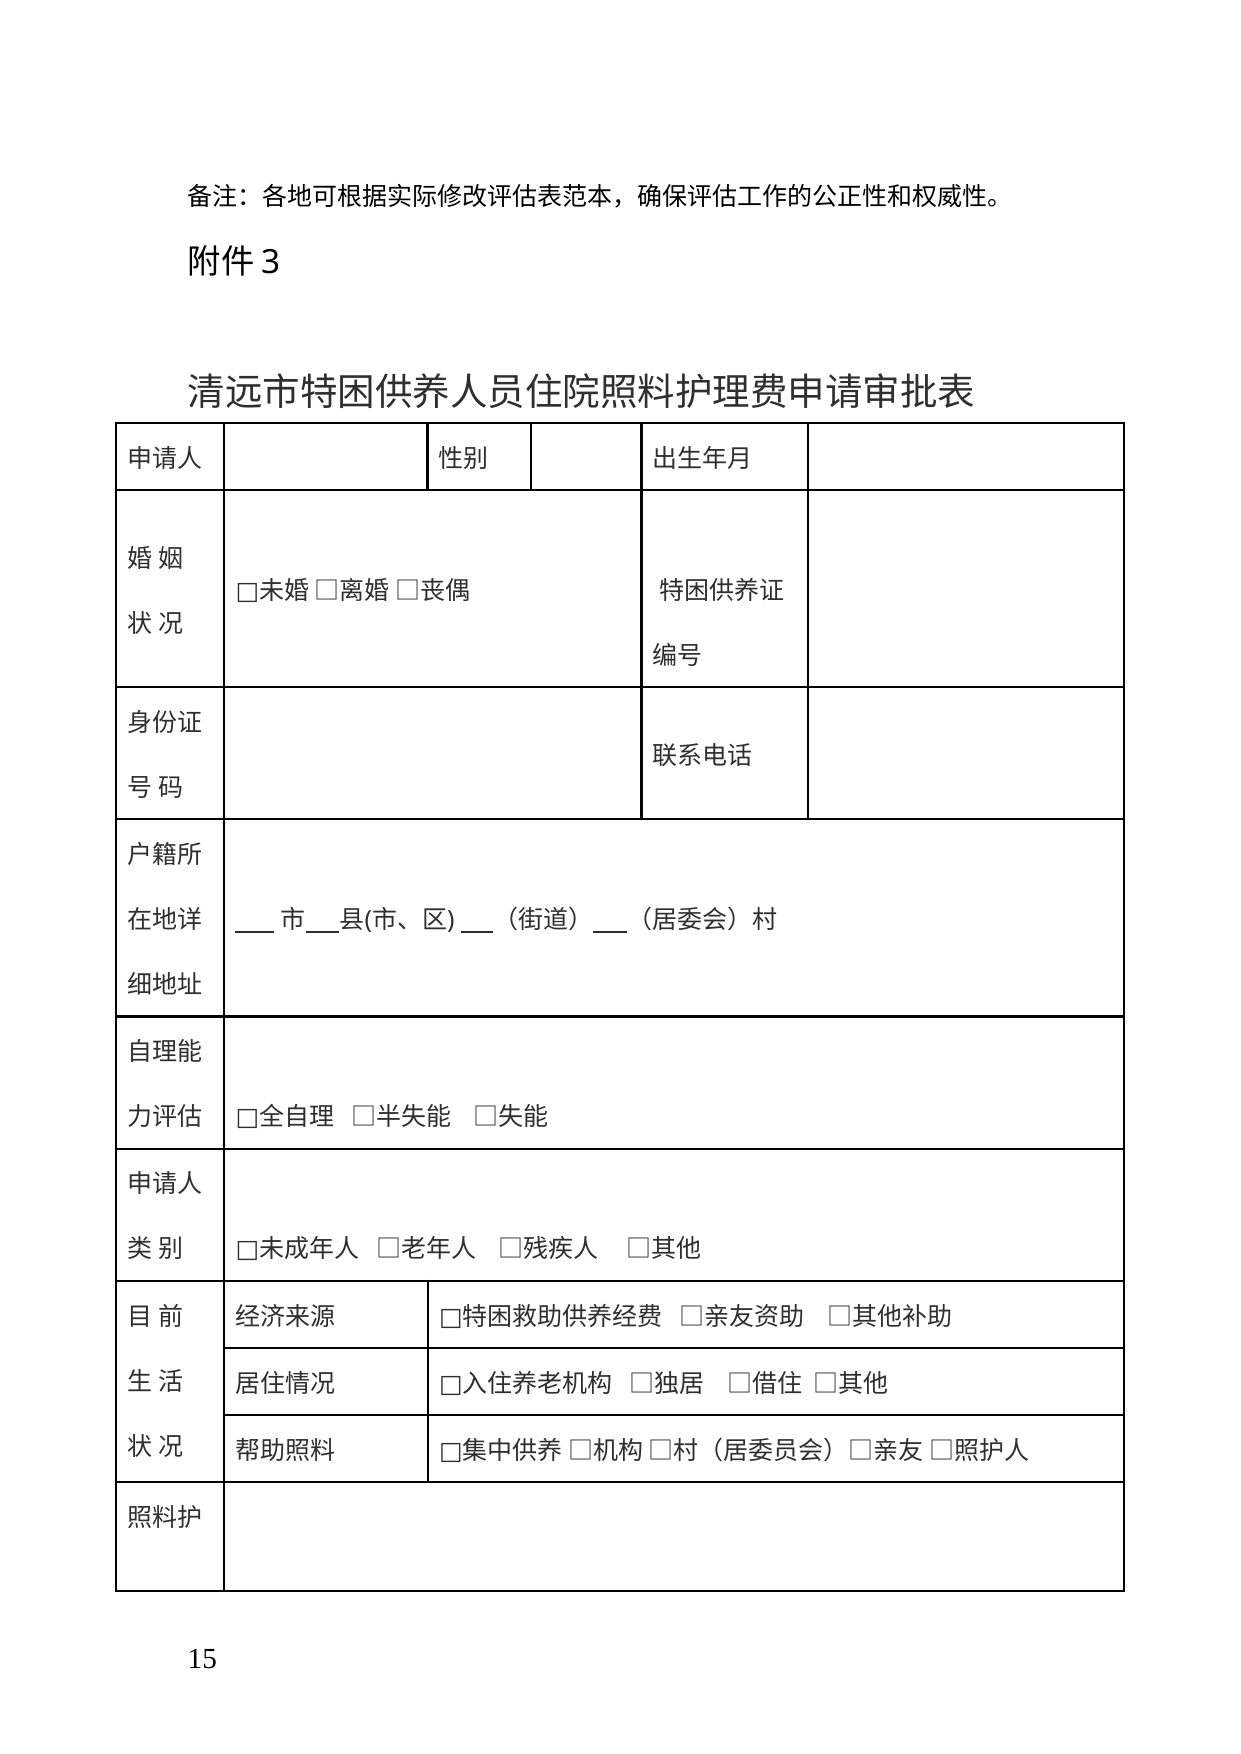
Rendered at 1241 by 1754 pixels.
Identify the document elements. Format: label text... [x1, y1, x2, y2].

table_header 申请人 [117, 424, 223, 489]
table_cell □入住养老机构 □独居 □借住 □其他 [429, 1349, 1123, 1414]
table_header 性别 [429, 424, 530, 489]
table_cell □特困救助供养经费 □亲友资助 □其他补助 [429, 1282, 1123, 1347]
table_cell 户籍所在地详细地址 [117, 820, 223, 1015]
table_cell □集中供养 □机构 □村（居委员会）□亲友 □照护人 [429, 1416, 1123, 1481]
table_cell 经济来源 [225, 1282, 427, 1347]
text 清远市特困供养人员住院照料护理费申请审批表 [187, 357, 1053, 422]
table_cell 照料护理机构（人员） [117, 1483, 223, 1590]
table_cell □全自理 □半失能 □失能 [225, 1018, 1123, 1147]
text 备注：各地可根据实际修改评估表范本，确保评估工作的公正性和权威性。 [187, 162, 1053, 227]
table_cell □未婚 □离婚 □丧偶 [225, 491, 640, 686]
table_cell 身份证 号 码 [117, 688, 223, 818]
table_cell 居住情况 [225, 1349, 427, 1414]
table_header [532, 424, 640, 489]
text 附件3 [187, 227, 1053, 292]
table_cell 申请人类 别 [117, 1150, 223, 1279]
table_cell 婚 姻 状 况 [117, 491, 223, 686]
table_header [225, 424, 426, 489]
table_cell 自理能力评估 [117, 1018, 223, 1147]
table_cell 联系电话 [643, 688, 807, 818]
table_cell [809, 688, 1123, 818]
table_cell □未成年人 □老年人 □残疾人 □其他 [225, 1150, 1123, 1279]
table_cell 特困供养证 编号 [643, 491, 807, 686]
table_cell 市 县(市、区) （街道） （居委会）村 [225, 820, 1123, 1015]
table_cell 帮助照料 [225, 1416, 427, 1481]
table_cell [225, 688, 640, 818]
table_cell 目 前 生 活 状 况 [117, 1282, 223, 1481]
table_cell [225, 1483, 1123, 1590]
table_header 出生年月 [643, 424, 807, 489]
table_header [809, 424, 1123, 489]
table_cell [809, 491, 1123, 686]
